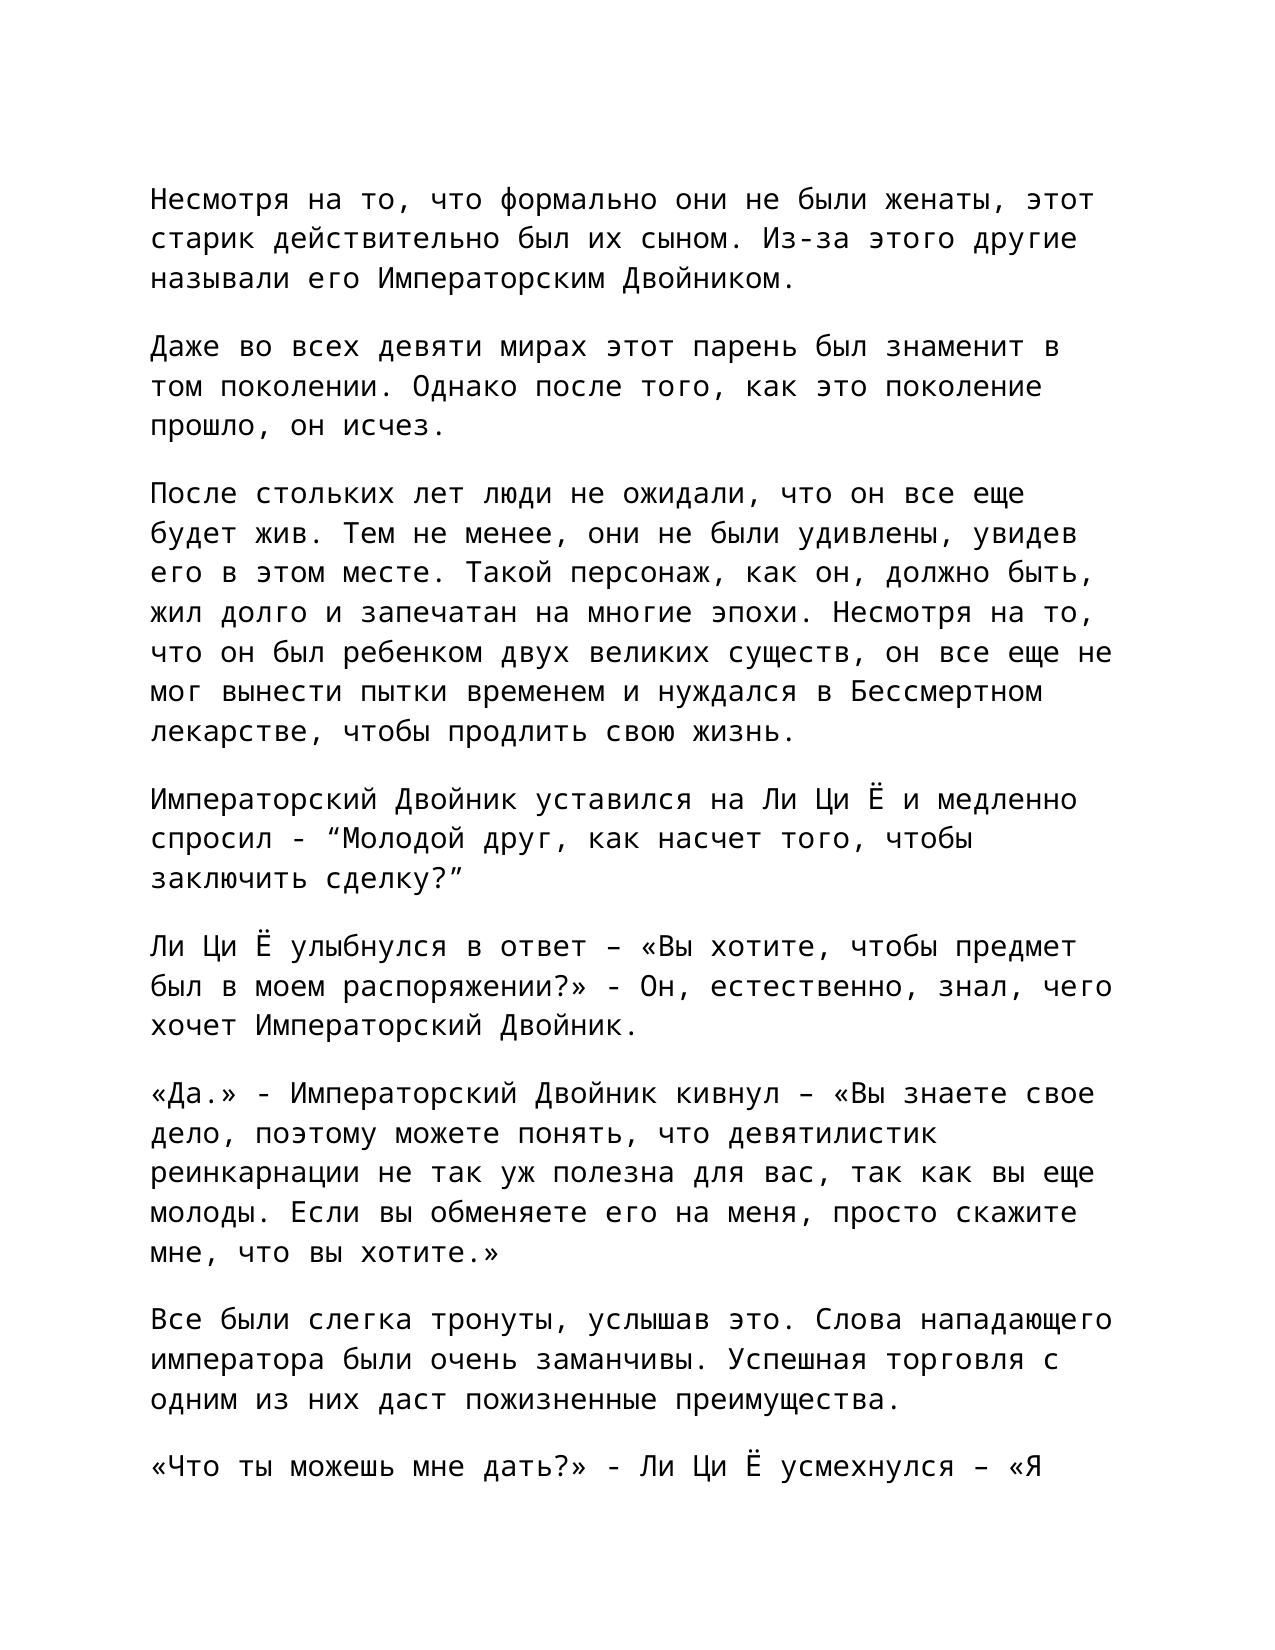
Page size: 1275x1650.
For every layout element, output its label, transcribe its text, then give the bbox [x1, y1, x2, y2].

text Все были слегка тронуты, услышав это. Слова нападающего императора были очень заманчивы. Успешная торговля с одним из них даст пожизненные преимущества. [150, 1299, 1125, 1418]
text Императорский Двойник уставился на Ли Ци Ё и медленно спросил - “Молодой друг, как насчет того, чтобы заключить сделку?” [150, 778, 1125, 897]
text Даже во всех девяти мирах этот парень был знаменит в том поколении. Однако после того, как это поколение прошло, он исчез. [150, 325, 1125, 444]
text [150, 1446, 1125, 1485]
text «Да.» - Императорский Двойник кивнул – «Вы знаете свое дело, поэтому можете понять, что девятилистик реинкарнации не так уж полезна для вас, так как вы еще молоды. Если вы обменяете его на меня, просто скажите мне, что вы хотите.» [150, 1072, 1125, 1271]
text После стольких лет люди не ожидали, что он все еще будет жив. Тем не менее, они не были удивлены, увидев его в этом месте. Такой персонаж, как он, должно быть, жил долго и запечатан на многие эпохи. Несмотря на то, что он был ребенком двух великих существ, он все еще не мог вынести пытки временем и нуждался в Бессмертном лекарстве, чтобы продлить свою жизнь. [150, 472, 1125, 750]
text Несмотря на то, что формально они не были женаты, этот старик действительно был их сыном. Из-за этого другие называли его Императорским Двойником. [150, 178, 1125, 297]
text Ли Ци Ё улыбнулся в ответ – «Вы хотите, чтобы предмет был в моем распоряжении?» - Он, естественно, знал, чего хочет Императорский Двойник. [150, 925, 1125, 1044]
